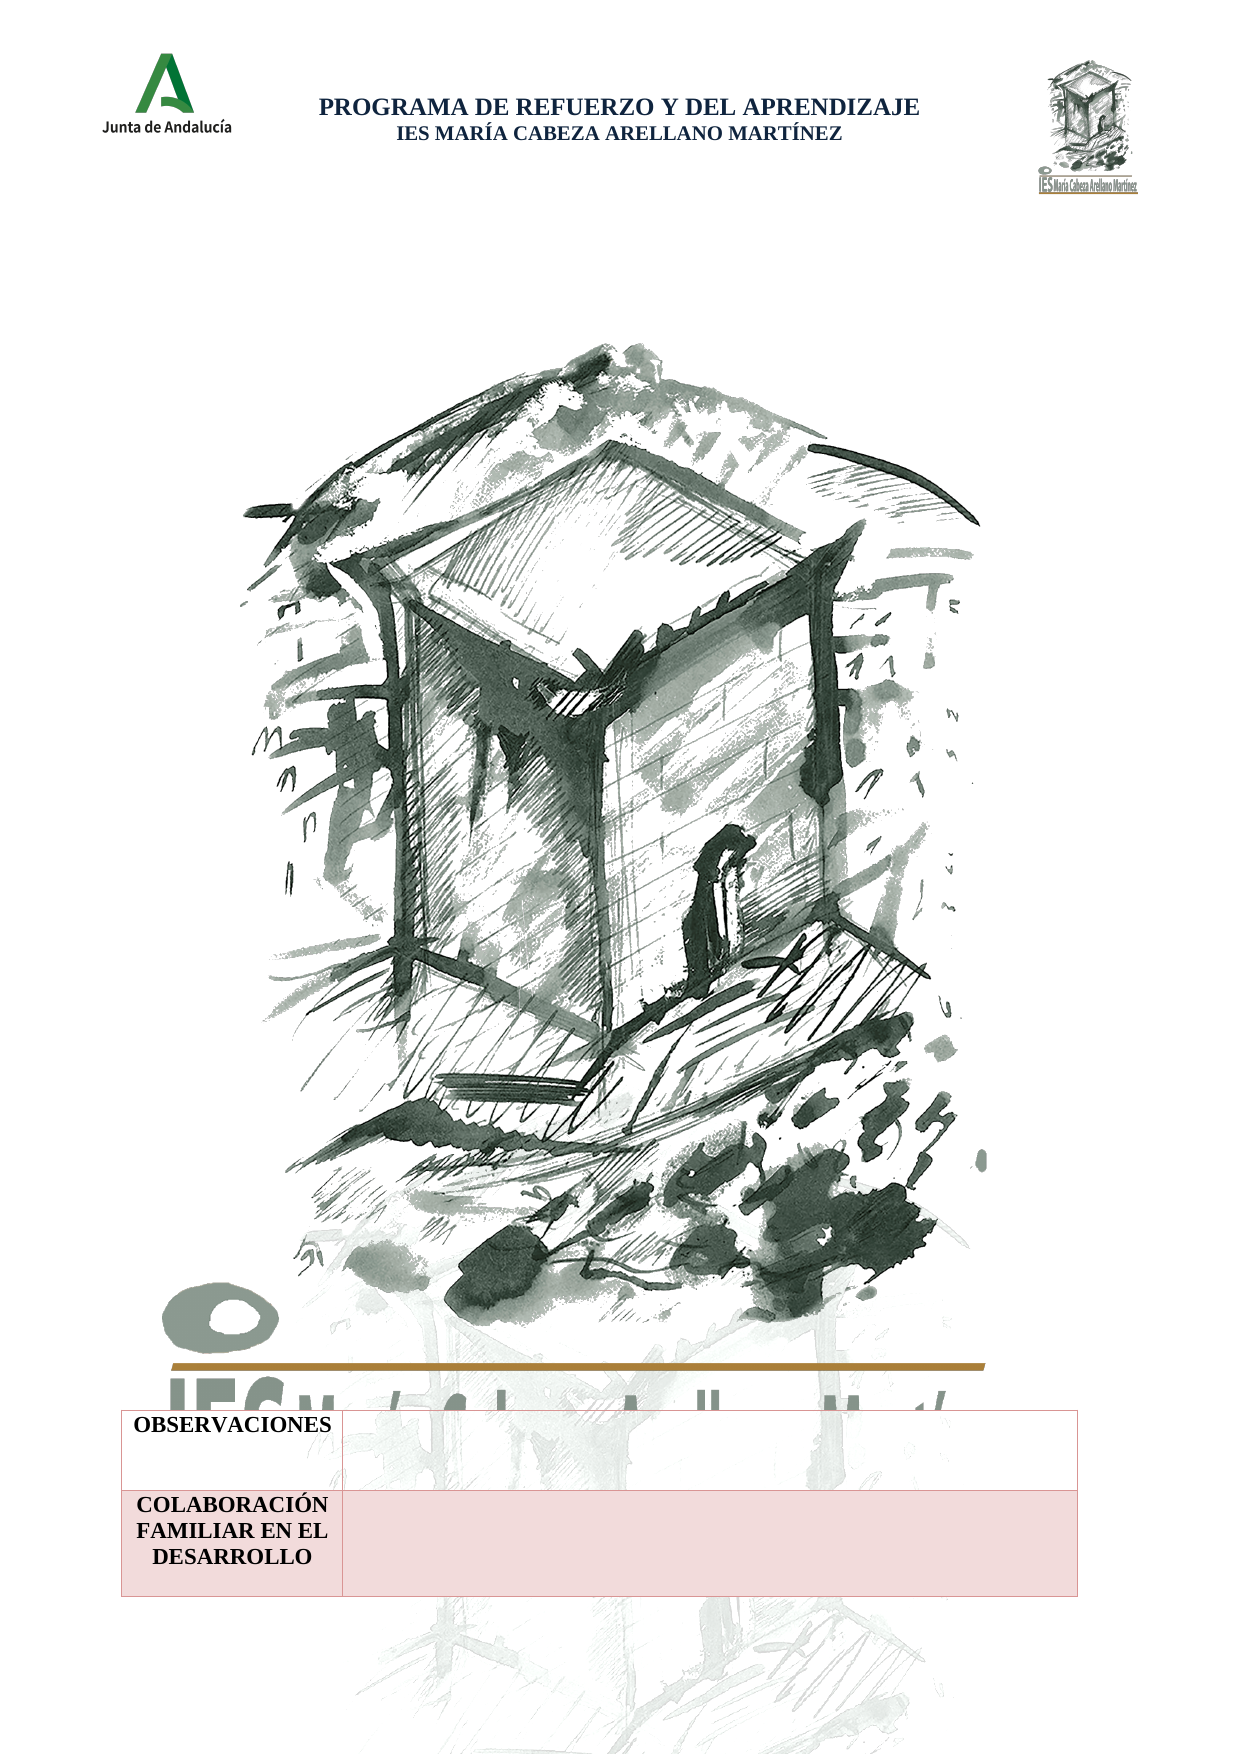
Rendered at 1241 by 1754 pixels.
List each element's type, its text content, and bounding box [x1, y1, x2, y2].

table_cell OBSERVACIONES [122, 1411, 342, 1490]
picture [132, 44, 1146, 1410]
table_cell COLABORACIÓN FAMILIAR EN EL DESARROLLO [122, 1491, 342, 1596]
picture [91, 47, 243, 139]
table_cell [343, 1491, 1077, 1596]
table_cell [343, 1411, 1077, 1490]
